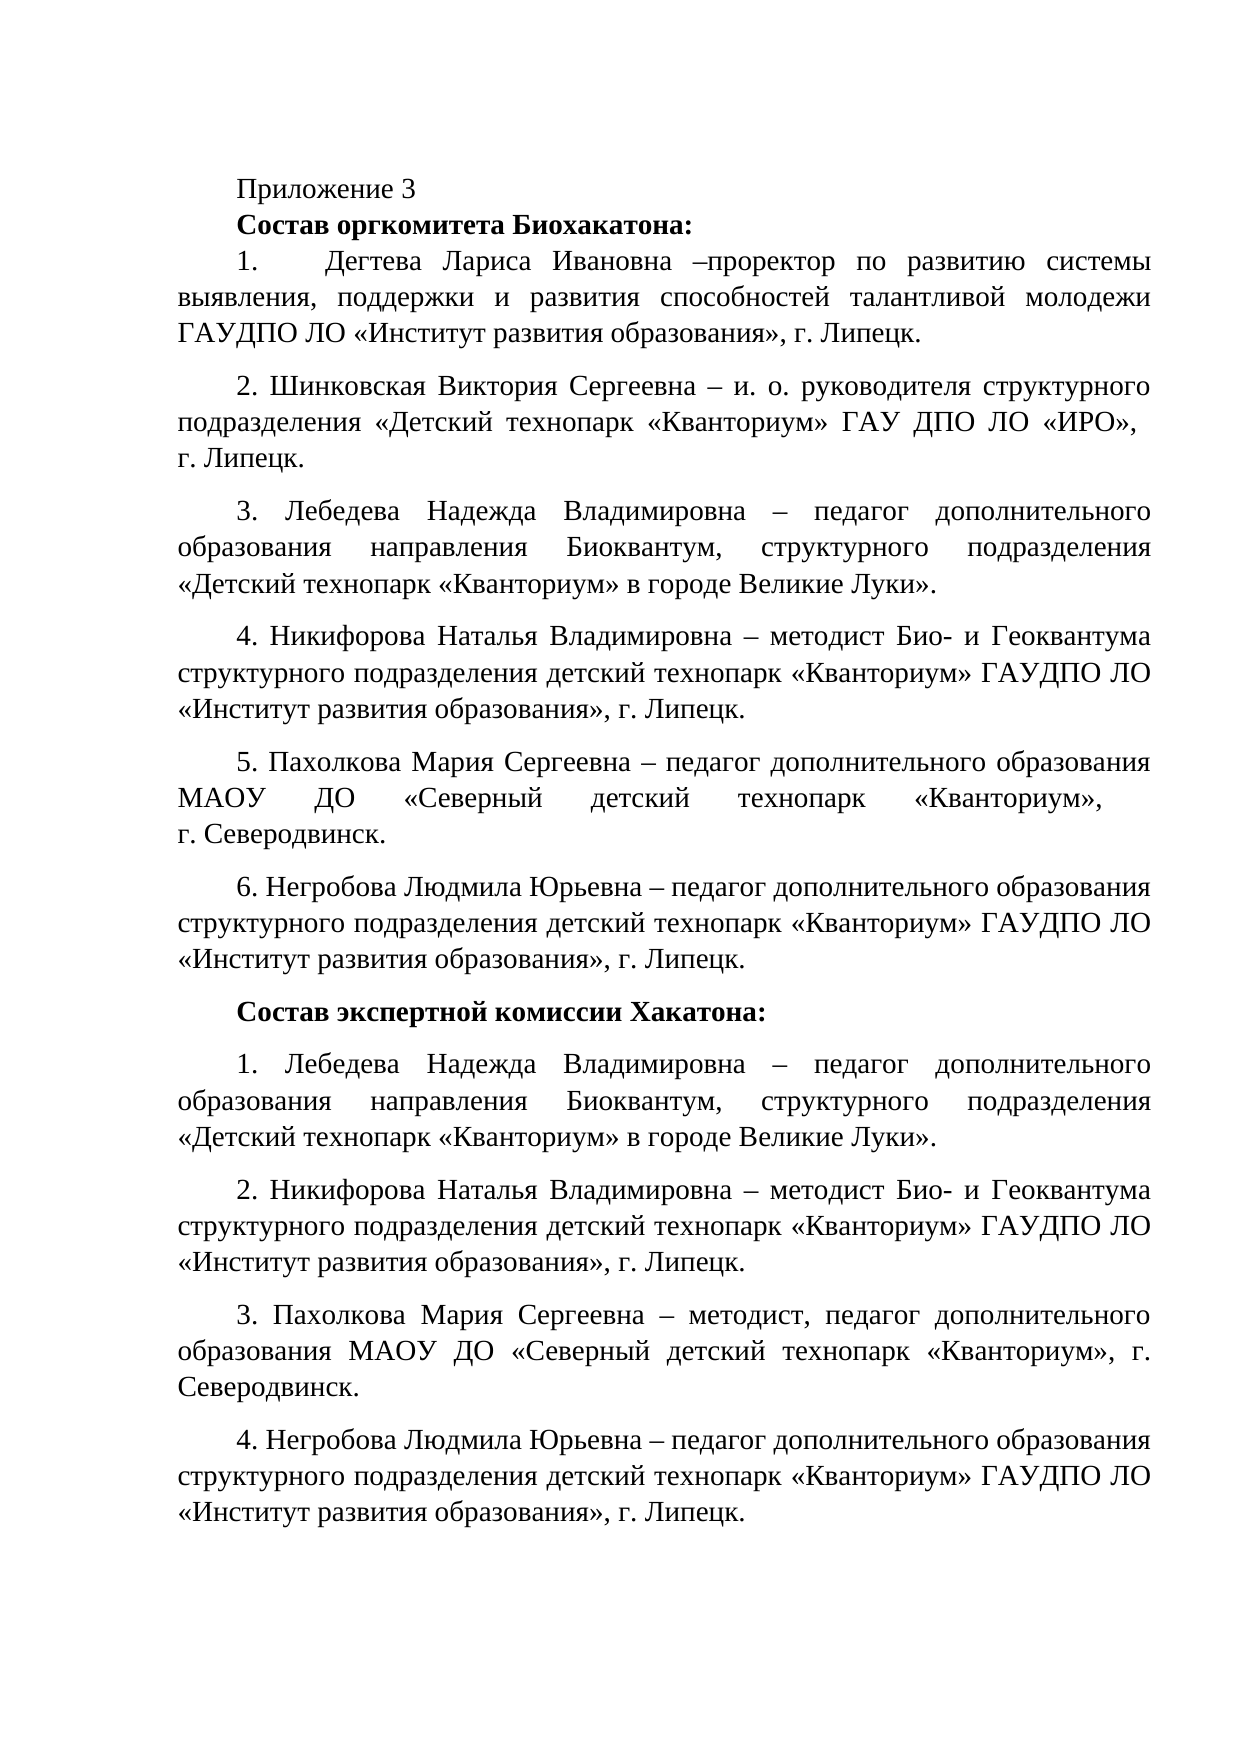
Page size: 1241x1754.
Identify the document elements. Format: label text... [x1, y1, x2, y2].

text 1. Дегтева Лариса Ивановна –проректор по развитию системы выявления, поддержки и развития способностей талантливой молодежи ГАУДПО ЛО «Институт развития образования», г. Липецк. [177, 243, 1152, 349]
text 4. Никифорова Наталья Владимировна – методист Био- и Геоквантума структурного подразделения детский технопарк «Кванториум» ГАУДПО ЛО «Институт развития образования», г. Липецк. [177, 618, 1152, 724]
text 4. Негробова Людмила Юрьевна – педагог дополнительного образования структурного подразделения детский технопарк «Кванториум» ГАУДПО ЛО «Институт развития образования», г. Липецк. [177, 1422, 1152, 1528]
text 3. Лебедева Надежда Владимировна – педагог дополнительного образования направления Биоквантум, структурного подразделения «Детский технопарк «Кванториум» в городе Великие Луки». [177, 493, 1152, 599]
text 1. Лебедева Надежда Владимировна – педагог дополнительного образования направления Биоквантум, структурного подразделения «Детский технопарк «Кванториум» в городе Великие Луки». [177, 1047, 1152, 1152]
text 2. Шинковская Виктория Сергеевна – и. о. руководителя структурного подразделения «Детский технопарк «Кванториум» ГАУ ДПО ЛО «ИРО», г. Липецк. [177, 368, 1152, 474]
text 5. Пахолкова Мария Сергеевна – педагог дополнительного образования МАОУ ДО «Северный детский технопарк «Кванториум», г. Северодвинск. [177, 744, 1152, 849]
text Приложение 3 [177, 171, 1152, 204]
text 3. Пахолкова Мария Сергеевна – методист, педагог дополнительного образования МАОУ ДО «Северный детский технопарк «Кванториум», г. Северодвинск. [177, 1297, 1152, 1403]
text 6. Негробова Людмила Юрьевна – педагог дополнительного образования структурного подразделения детский технопарк «Кванториум» ГАУДПО ЛО «Институт развития образования», г. Липецк. [177, 869, 1152, 974]
text Состав оргкомитета Биохакатона: [177, 207, 1152, 241]
text Состав экспертной комиссии Хакатона: [177, 994, 1152, 1027]
text 2. Никифорова Наталья Владимировна – методист Био- и Геоквантума структурного подразделения детский технопарк «Кванториум» ГАУДПО ЛО «Институт развития образования», г. Липецк. [177, 1172, 1152, 1278]
